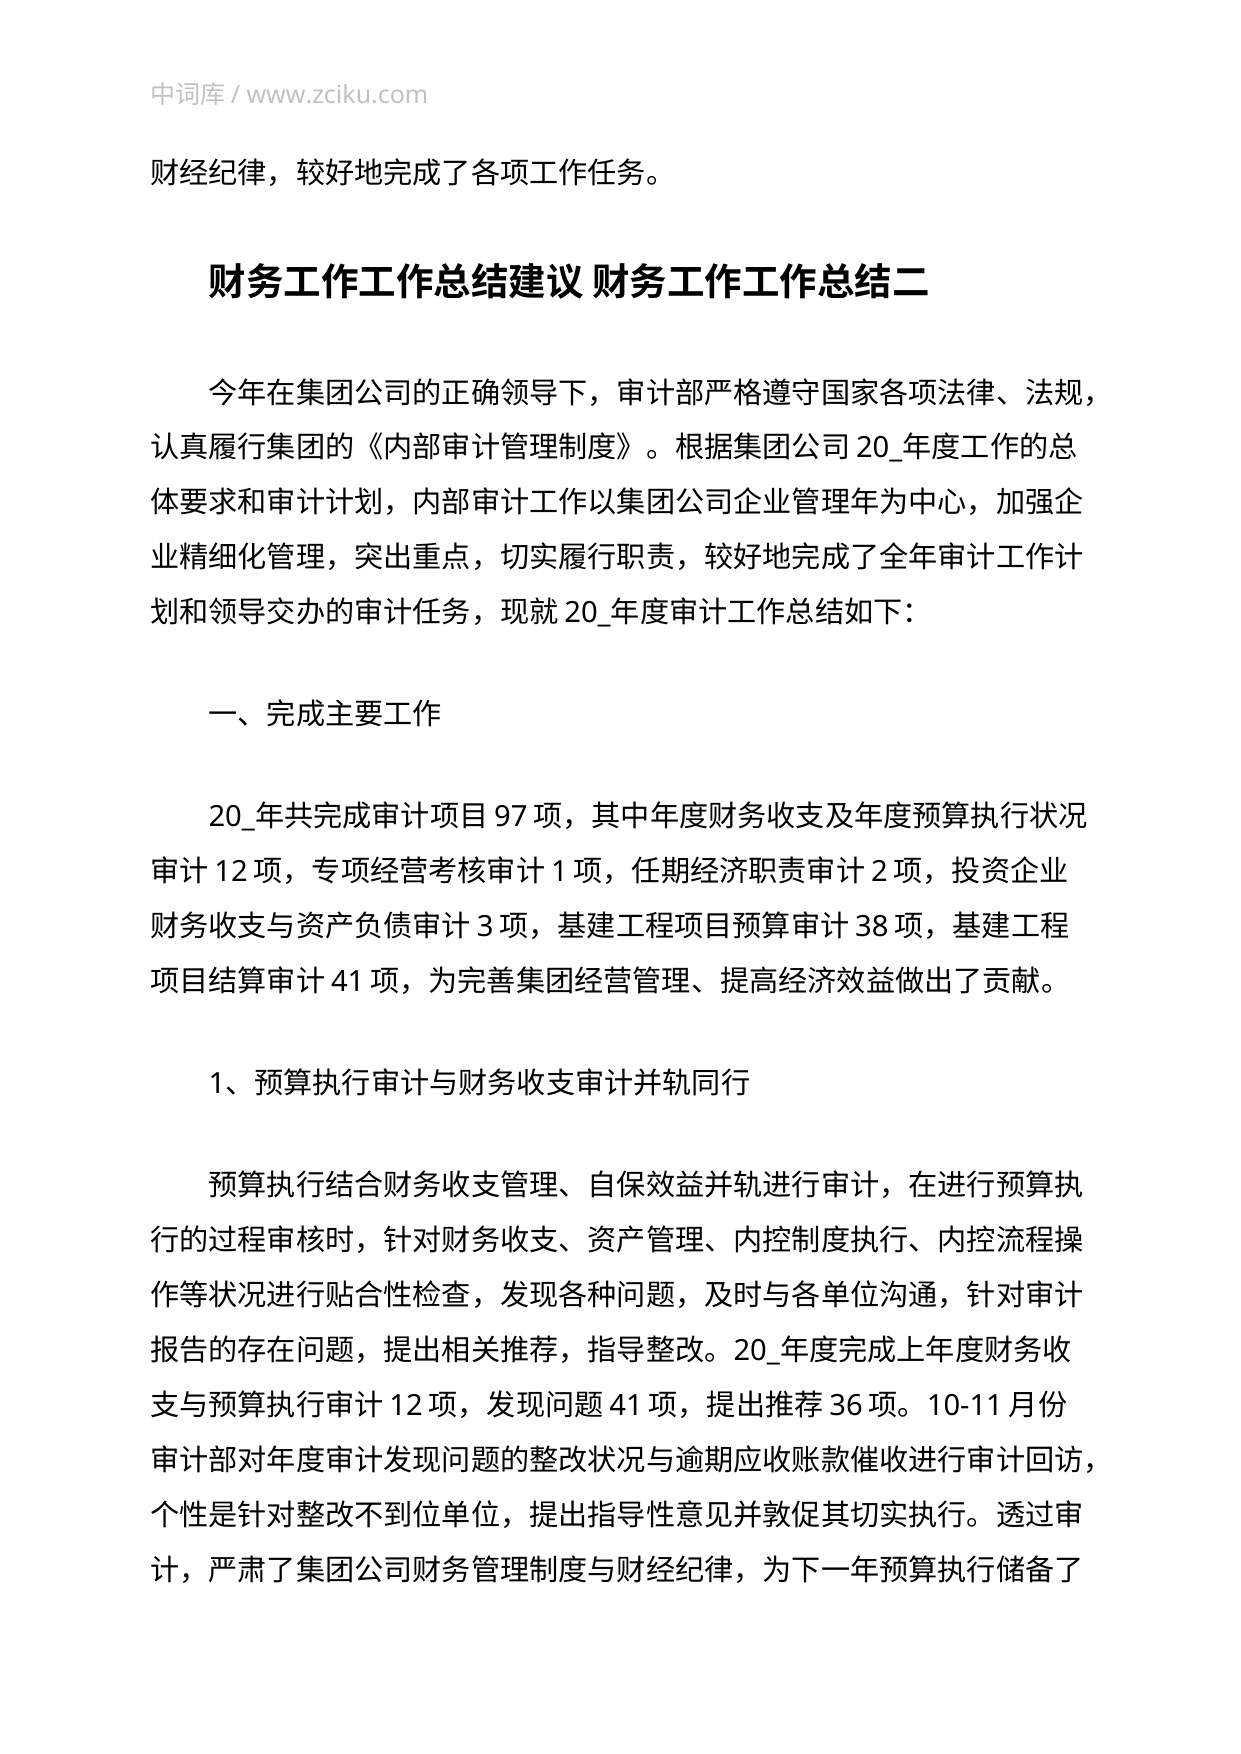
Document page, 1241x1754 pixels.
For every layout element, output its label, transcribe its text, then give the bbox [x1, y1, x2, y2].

text 财务工作工作总结建议 财务工作工作总结二 [150, 252, 1090, 306]
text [150, 1162, 1090, 1588]
text 1、预算执行审计与财务收支审计并轨同行 [150, 1059, 1090, 1102]
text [150, 150, 1090, 192]
text 20_年共完成审计项目97项，其中年度财务收支及年度预算执行状况审计12项，专项经营考核审计1项，任期经济职责审计2项，投资企业财务收支与资产负债审计3项，基建工程项目预算审计38项，基建工程项目结算审计41项，为完善集团经营管理、提高经济效益做出了贡献。 [150, 793, 1090, 1000]
text 今年在集团公司的正确领导下，审计部严格遵守国家各项法律、法规，认真履行集团的《内部审计管理制度》。根据集团公司20_年度工作的总体要求和审计计划，内部审计工作以集团公司企业管理年为中心，加强企业精细化管理，突出重点，切实履行职责，较好地完成了全年审计工作计划和领导交办的审计任务，现就20_年度审计工作总结如下： [150, 369, 1090, 631]
text 一、完成主要工作 [150, 691, 1090, 733]
